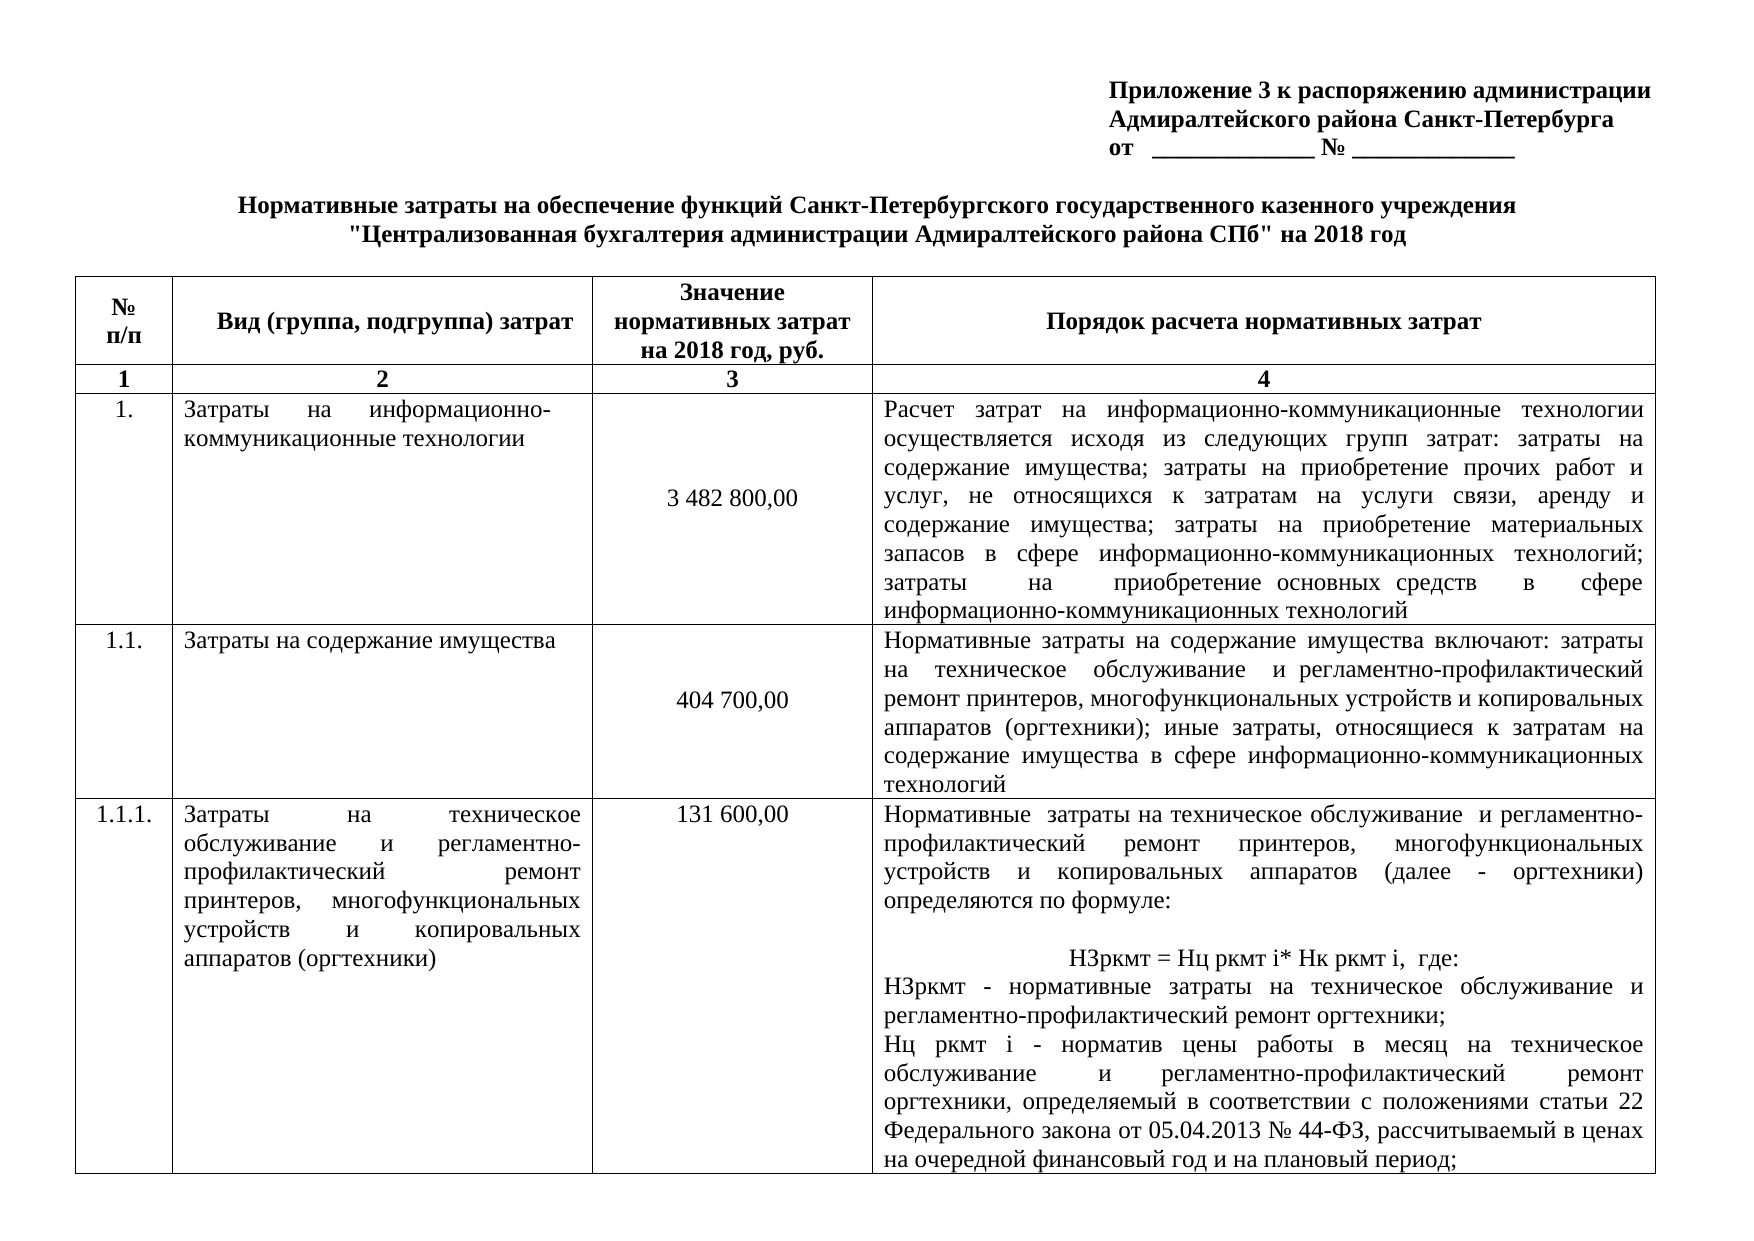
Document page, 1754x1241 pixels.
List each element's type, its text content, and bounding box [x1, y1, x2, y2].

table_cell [173, 799, 592, 1173]
text "Централизованная бухгалтерия администрации Адмиралтейского района СПб" на 2018 год [75, 219, 1679, 247]
table_cell 3 [593, 365, 872, 393]
table_cell 2 [173, 365, 592, 393]
table_cell Затраты на информационно-коммуникационные технологии [173, 394, 592, 624]
table_cell 1 [76, 365, 172, 393]
table_cell 1.1. [76, 625, 172, 798]
table_header Порядок расчета нормативных затрат [873, 277, 1655, 363]
table_cell 4 [873, 365, 1655, 393]
table_cell Затраты на содержание имущества [173, 625, 592, 798]
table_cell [873, 799, 1655, 1173]
table_header Вид (группа, подгруппа) затрат [173, 277, 592, 363]
table_cell 404 700,00 [593, 625, 872, 798]
table_cell Расчет затрат на информационно-коммуникационные технологии осуществляется исходя из следующих групп затрат: затраты на содержание имущества; затраты на приобретение прочих работ и услуг, не относящихся к затратам на услуги связи, аренду и содержание имущества; затраты на приобретение материальных запасов в сфере информационно-коммуникационных технологий; затраты на приобретение основных средств в сфере информационно-коммуникационных технологий [873, 394, 1655, 624]
text Адмиралтейского района Санкт-Петербурга [75, 104, 1679, 132]
text Приложение 3 к распоряжению администрации [75, 75, 1679, 104]
table_header № п/п [76, 277, 172, 363]
table_cell 1. [76, 394, 172, 624]
table_cell 1.1.1. [76, 799, 172, 1173]
table_header Значение нормативных затрат на 2018 год, руб. [593, 277, 872, 363]
text от _____________ № _____________ [75, 132, 1679, 161]
text Нормативные затраты на обеспечение функций Санкт-Петербургского государственного казенного учреждения [75, 190, 1679, 219]
table_cell 131 600,00 [593, 799, 872, 1173]
table_cell Нормативные затраты на содержание имущества включают: затраты на техническое обслуживание и регламентно-профилактический ремонт принтеров, многофункциональных устройств и копировальных аппаратов (оргтехники); иные затраты, относящиеся к затратам на содержание имущества в сфере информационно-коммуникационных технологий [873, 625, 1655, 798]
table_cell 3 482 800,00 [593, 394, 872, 624]
